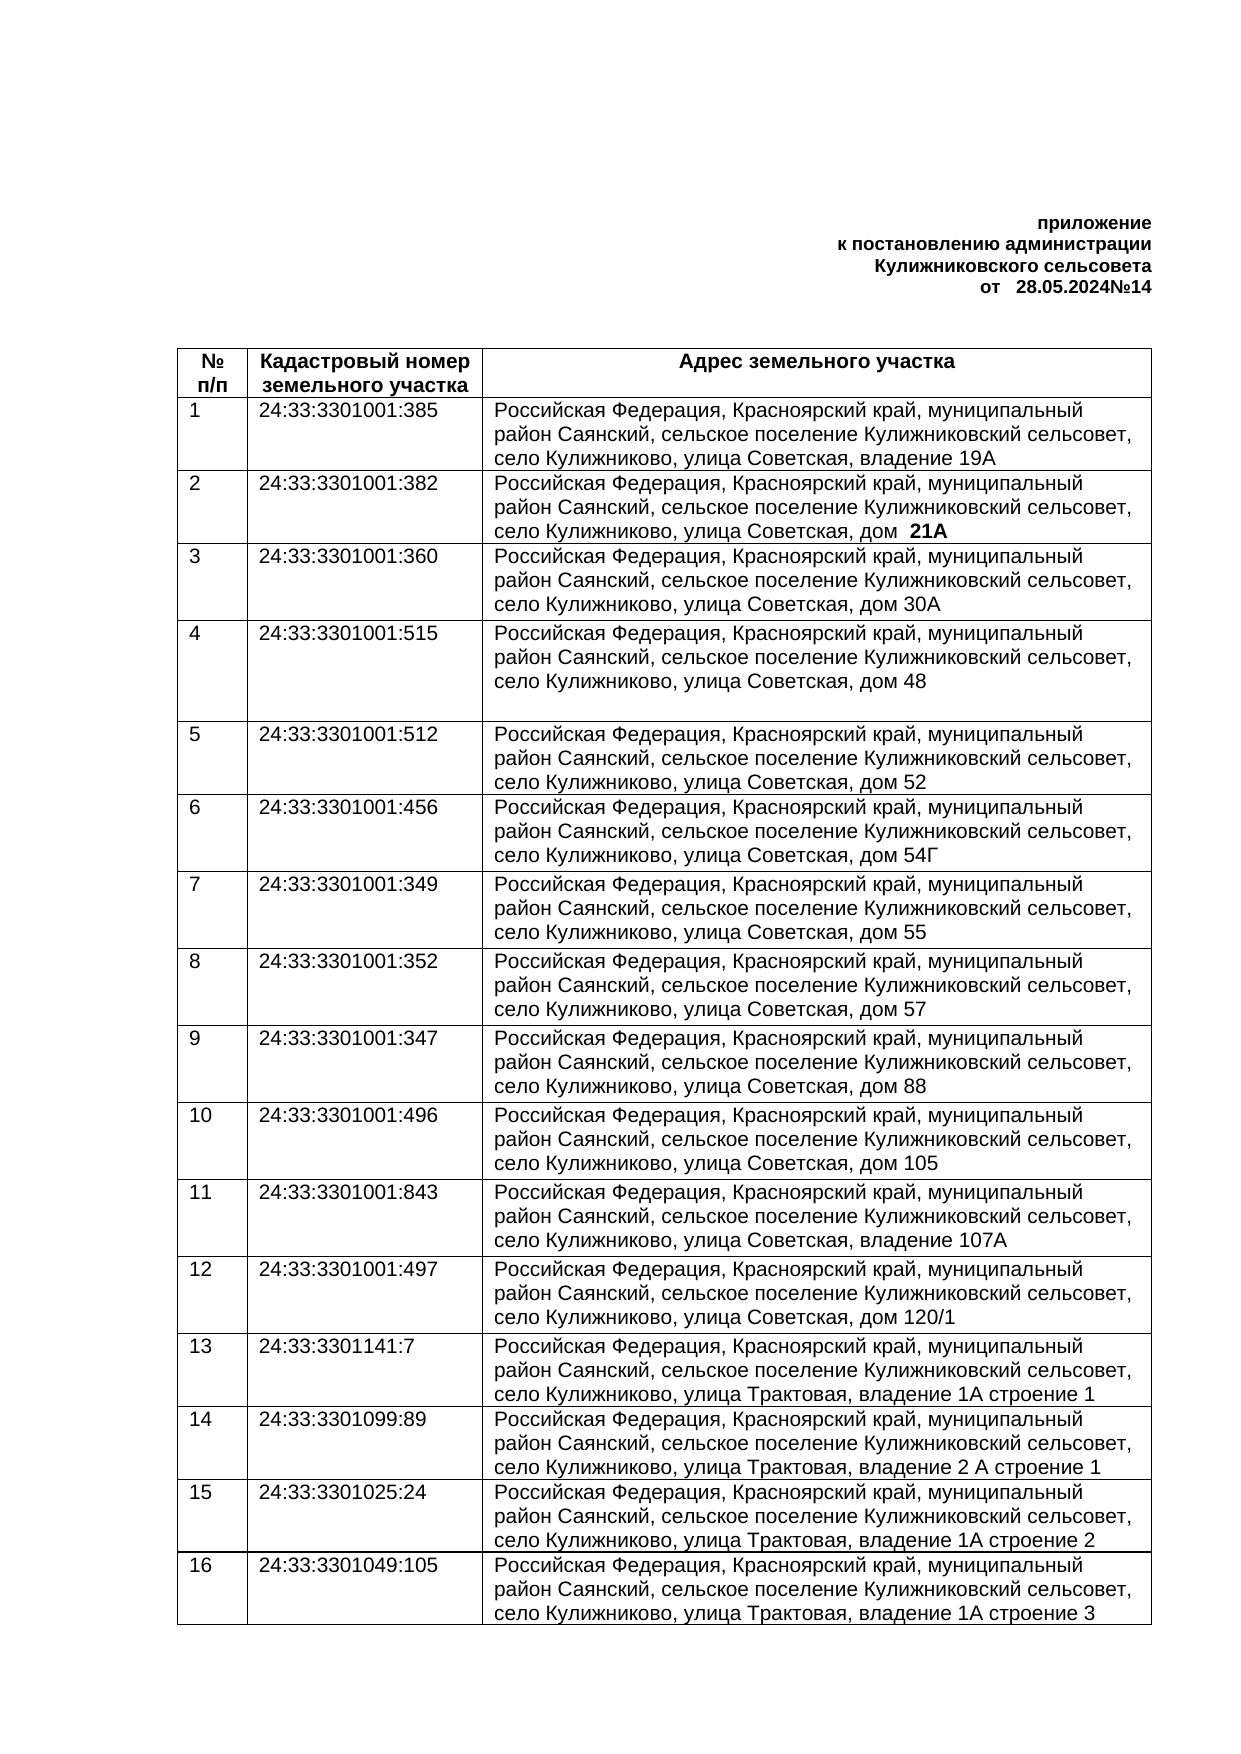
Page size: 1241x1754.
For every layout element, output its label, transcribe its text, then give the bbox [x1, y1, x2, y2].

table_cell 24:33:3301001:843 [248, 1180, 482, 1256]
table_cell 4 [178, 621, 247, 721]
table_cell Российская Федерация, Красноярский край, муниципальный район Саянский, сельское поселение Кулижниковский сельсовет, село Кулижниково, улица Советская, дом 57 [483, 949, 1151, 1025]
table_cell 14 [178, 1407, 247, 1478]
table_cell Российская Федерация, Красноярский край, муниципальный район Саянский, сельское поселение Кулижниковский сельсовет, село Кулижниково, улица Советская, владение 19А [483, 398, 1151, 470]
table_cell 24:33:3301001:496 [248, 1103, 482, 1179]
table_cell 15 [178, 1480, 247, 1551]
table_cell 24:33:3301001:512 [248, 722, 482, 794]
table_cell 24:33:3301025:24 [248, 1480, 482, 1551]
table_cell 9 [178, 1026, 247, 1102]
table_cell Российская Федерация, Красноярский край, муниципальный район Саянский, сельское поселение Кулижниковский сельсовет, село Кулижниково, улица Советская, владение 107А [483, 1180, 1151, 1256]
table_cell 24:33:3301001:360 [248, 544, 482, 620]
text от 28.05.2024№14 [650, 276, 1152, 298]
table_header Адрес земельного участка [483, 349, 1151, 397]
table_cell Российская Федерация, Красноярский край, муниципальный район Саянский, сельское поселение Кулижниковский сельсовет, село Кулижниково, улица Советская, дом 52 [483, 722, 1151, 794]
table_cell 3 [178, 544, 247, 620]
table_cell Российская Федерация, Красноярский край, муниципальный район Саянский, сельское поселение Кулижниковский сельсовет, село Кулижниково, улица Трактовая, владение 1А строение 3 [483, 1553, 1151, 1624]
table_cell 2 [178, 471, 247, 543]
table_cell 24:33:3301099:89 [248, 1407, 482, 1478]
table_cell 24:33:3301001:515 [248, 621, 482, 721]
table_cell Российская Федерация, Красноярский край, муниципальный район Саянский, сельское поселение Кулижниковский сельсовет, село Кулижниково, улица Трактовая, владение 1А строение 2 [483, 1480, 1151, 1551]
table_cell Российская Федерация, Красноярский край, муниципальный район Саянский, сельское поселение Кулижниковский сельсовет, село Кулижниково, улица Трактовая, владение 2 А строение 1 [483, 1407, 1151, 1478]
table_cell 1 [178, 398, 247, 470]
table_header Кадастровый номер земельного участка [248, 349, 482, 397]
text к постановлению администрации [650, 233, 1152, 255]
table_cell Российская Федерация, Красноярский край, муниципальный район Саянский, сельское поселение Кулижниковский сельсовет, село Кулижниково, улица Советская, дом 105 [483, 1103, 1151, 1179]
table_cell 24:33:3301141:7 [248, 1334, 482, 1406]
table_cell 24:33:3301001:385 [248, 398, 482, 470]
table_cell 24:33:3301049:105 [248, 1553, 482, 1624]
table_cell 6 [178, 795, 247, 871]
table_cell Российская Федерация, Красноярский край, муниципальный район Саянский, сельское поселение Кулижниковский сельсовет, село Кулижниково, улица Трактовая, владение 1А строение 1 [483, 1334, 1151, 1406]
table_header № п/п [178, 349, 247, 397]
table_cell 5 [178, 722, 247, 794]
table_cell 24:33:3301001:352 [248, 949, 482, 1025]
table_cell Российская Федерация, Красноярский край, муниципальный район Саянский, сельское поселение Кулижниковский сельсовет, село Кулижниково, улица Советская, дом 88 [483, 1026, 1151, 1102]
table_cell 24:33:3301001:456 [248, 795, 482, 871]
table_cell 16 [178, 1553, 247, 1624]
table_cell 12 [178, 1257, 247, 1333]
table_cell Российская Федерация, Красноярский край, муниципальный район Саянский, сельское поселение Кулижниковский сельсовет, село Кулижниково, улица Советская, дом 30А [483, 544, 1151, 620]
table_cell 7 [178, 872, 247, 948]
table_cell 8 [178, 949, 247, 1025]
table_cell 24:33:3301001:497 [248, 1257, 482, 1333]
table_cell Российская Федерация, Красноярский край, муниципальный район Саянский, сельское поселение Кулижниковский сельсовет, село Кулижниково, улица Советская, дом 54Г [483, 795, 1151, 871]
table_cell Российская Федерация, Красноярский край, муниципальный район Саянский, сельское поселение Кулижниковский сельсовет, село Кулижниково, улица Советская, дом 48 [483, 621, 1151, 721]
table_cell 24:33:3301001:347 [248, 1026, 482, 1102]
table_cell 10 [178, 1103, 247, 1179]
table_cell 24:33:3301001:382 [248, 471, 482, 543]
text Кулижниковского сельсовета [650, 255, 1152, 276]
table_cell Российская Федерация, Красноярский край, муниципальный район Саянский, сельское поселение Кулижниковский сельсовет, село Кулижниково, улица Советская, дом 55 [483, 872, 1151, 948]
table_cell Российская Федерация, Красноярский край, муниципальный район Саянский, сельское поселение Кулижниковский сельсовет, село Кулижниково, улица Советская, дом 21А [483, 471, 1151, 543]
table_cell 24:33:3301001:349 [248, 872, 482, 948]
text приложение [650, 212, 1152, 233]
table_cell 13 [178, 1334, 247, 1406]
table_cell Российская Федерация, Красноярский край, муниципальный район Саянский, сельское поселение Кулижниковский сельсовет, село Кулижниково, улица Советская, дом 120/1 [483, 1257, 1151, 1333]
table_cell 11 [178, 1180, 247, 1256]
